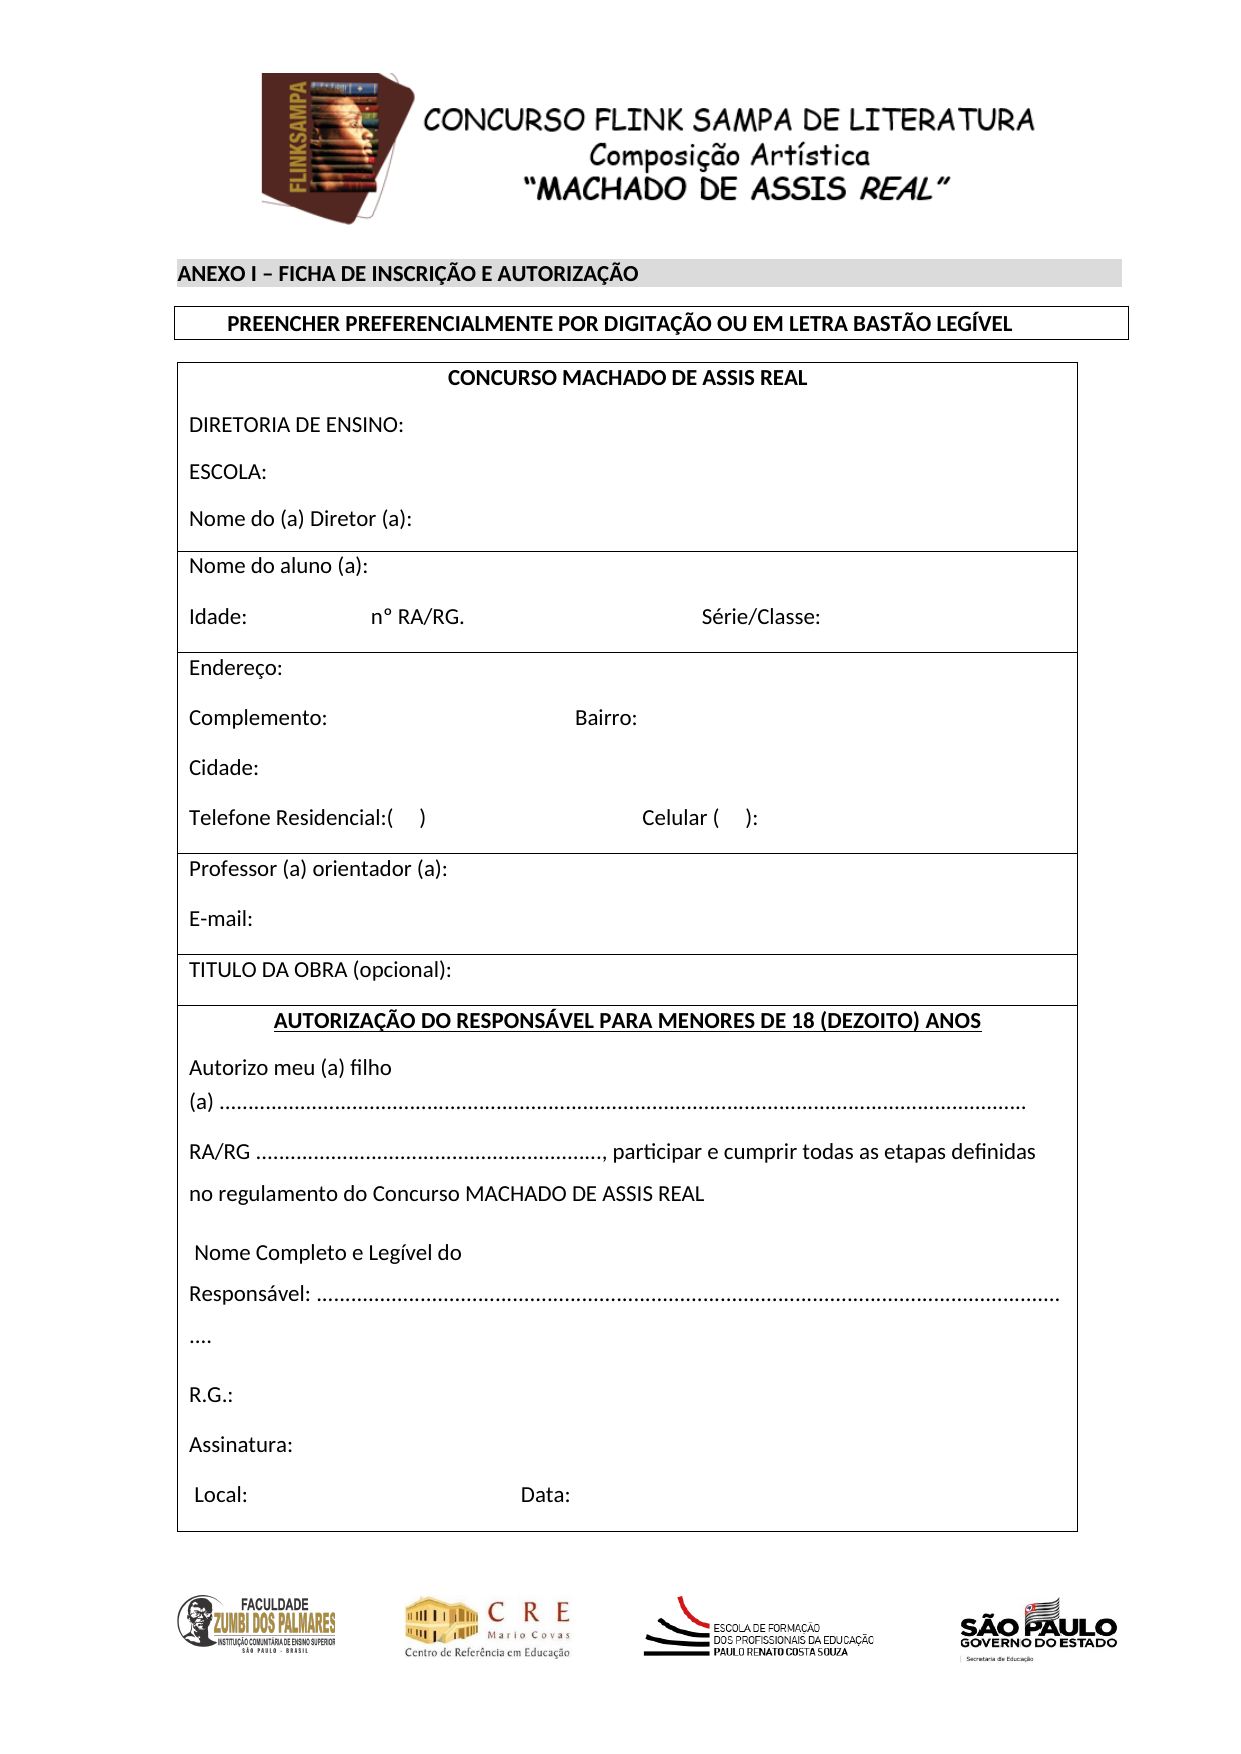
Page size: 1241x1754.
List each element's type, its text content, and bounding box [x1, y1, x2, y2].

table_cell Professor (a) orientador (a): E-mail: [178, 854, 1077, 954]
table_cell AUTORIZAÇÃO DO RESPONSÁVEL PARA MENORES DE 18 (DEZOITO) ANOS Autorizo meu (a) filho (a) ............................................................................................................................................ RA/RG ............................................................, participar e cumprir todas as etapas definidas no regulamento do Concurso MACHADO DE ASSIS REAL Nome Completo e Legível do Responsável: ..................................................................................................................................... R.G.: Assinatura: Local: Data: [178, 1006, 1077, 1531]
table_header CONCURSO MACHADO DE ASSIS REAL DIRETORIA DE ENSINO: ESCOLA: Nome do (a) Diretor (a): [178, 363, 1077, 551]
picture [403, 1595, 573, 1659]
text PREENCHER PREFERENCIALMENTE POR DIGITAÇÃO OU EM LETRA BASTÃO LEGÍVEL [175, 307, 1128, 339]
text ANEXO I – FICHA DE INSCRIÇÃO E AUTORIZAÇÃO [177, 259, 1122, 287]
picture [260, 73, 1040, 228]
picture [643, 1596, 874, 1656]
table_cell Nome do aluno (a): Idade: nº RA/RG. Série/Classe: [178, 552, 1077, 652]
table_cell Endereço: Complemento: Bairro: Cidade: Telefone Residencial:( ) Celular ( ): [178, 653, 1077, 853]
table_cell TITULO DA OBRA (opcional): [178, 955, 1077, 1005]
picture [960, 1597, 1122, 1663]
picture [177, 1595, 335, 1653]
